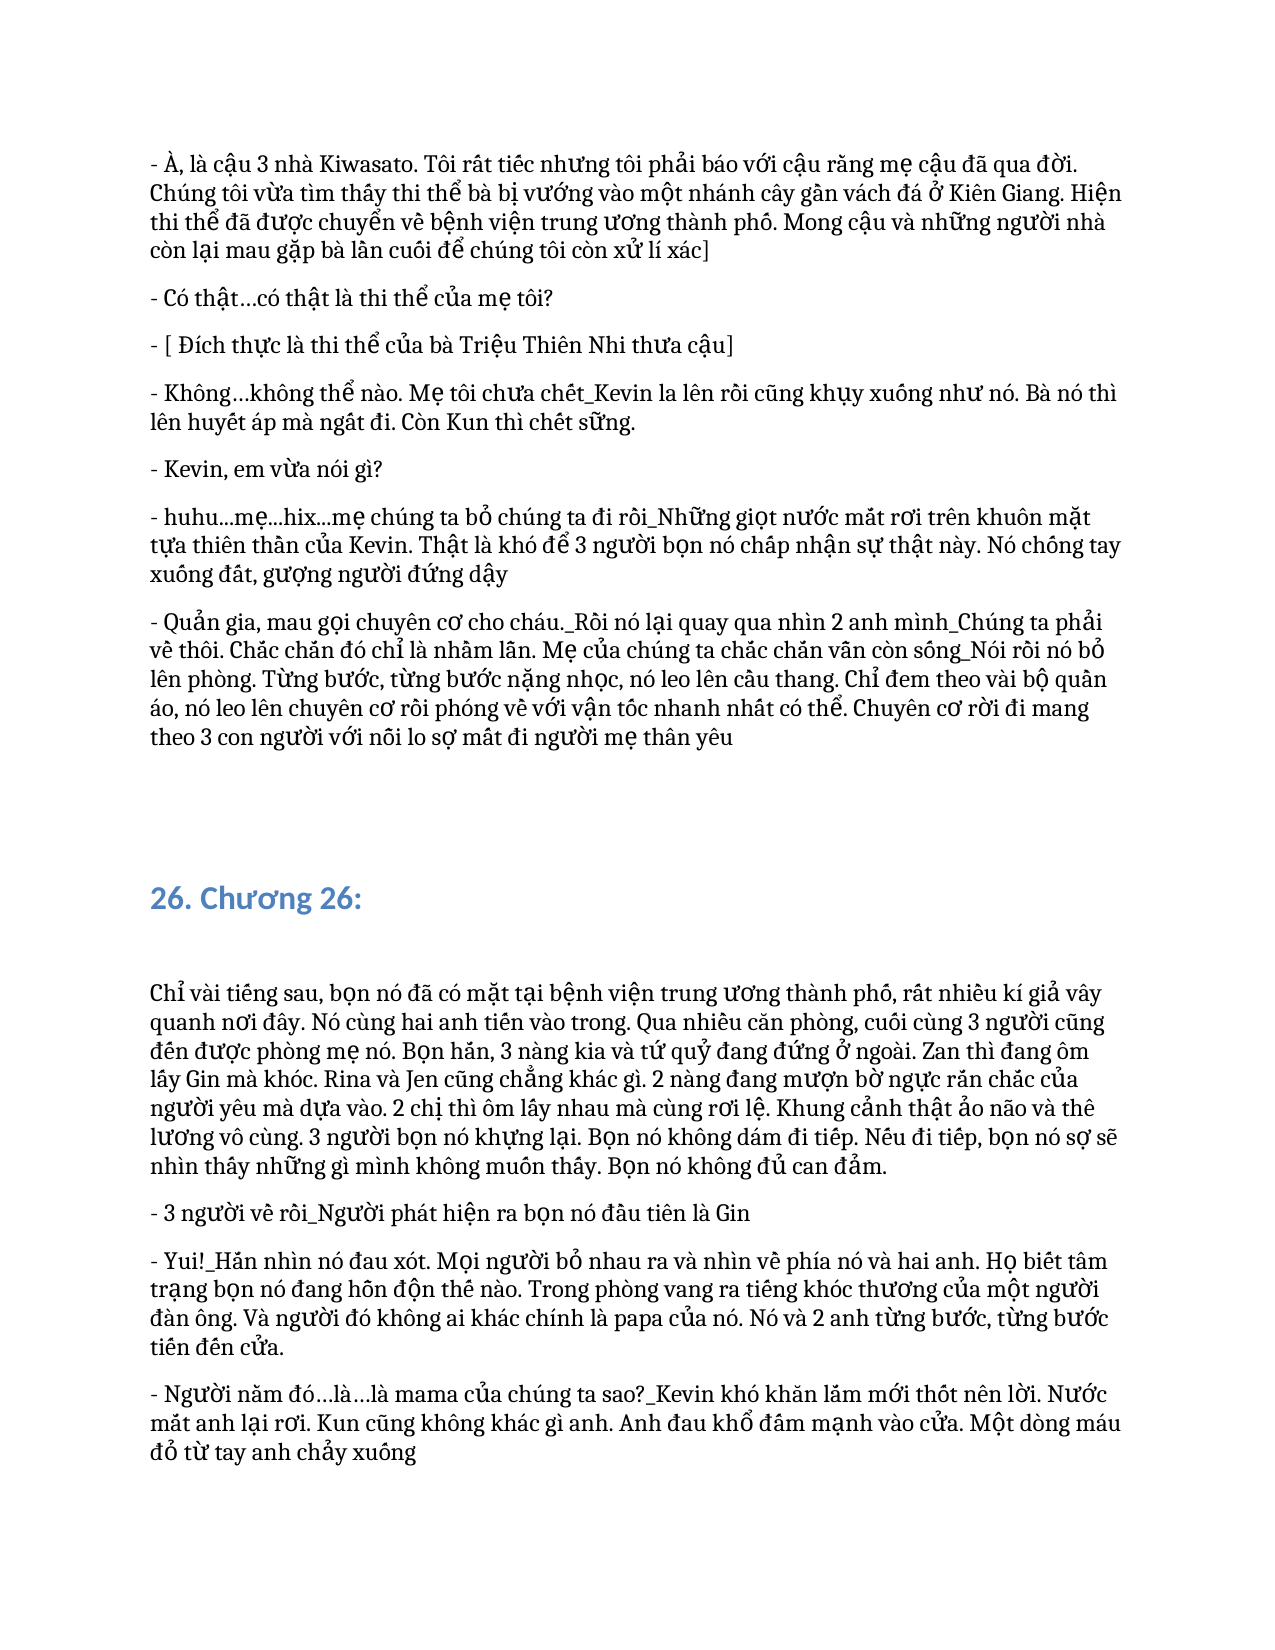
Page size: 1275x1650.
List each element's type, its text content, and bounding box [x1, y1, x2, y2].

text Chỉ vài tiếng sau, bọn nó đã có mặt tại bệnh viện trung ương thành phố, rất nhiều kí giả vây quanh nơi đây. Nó cùng hai anh tiến vào trong. Qua nhiều căn phòng, cuối cùng 3 người cũng đến được phòng mẹ nó. Bọn hắn, 3 nàng kia và tứ quỷ đang đứng ở ngoài. Zan thì đang ôm lấy Gin mà khóc. Rina và Jen cũng chẳng khác gì. 2 nàng đang mượn bờ ngực rắn chắc của người yêu mà dựa vào. 2 chị thì ôm lấy nhau mà cùng rơi lệ. Khung cảnh thật ảo não và thê lương vô cùng. 3 người bọn nó khựng lại. Bọn nó không dám đi tiếp. Nếu đi tiếp, bọn nó sợ sẽ nhìn thấy những gì mình không muốn thấy. Bọn nó không đủ can đảm. [150, 922, 1125, 1180]
text - Kevin, em vừa nói gì? [150, 455, 1125, 484]
text - Có thật…có thật là thi thể của mẹ tôi? [150, 284, 1125, 312]
text - À, là cậu 3 nhà Kiwasato. Tôi rất tiếc nhưng tôi phải báo với cậu rằng mẹ cậu đã qua đời. Chúng tôi vừa tìm thấy thi thể bà bị vướng vào một nhánh cây gần vách đá ở Kiên Giang. Hiện thi thể đã được chuyển về bệnh viện trung ương thành phố. Mong cậu và những người nhà còn lại mau gặp bà lần cuối để chúng tôi còn xử lí xác] [150, 150, 1125, 265]
text - huhu...mẹ...hix...mẹ chúng ta bỏ chúng ta đi rồi_Những giọt nước mắt rơi trên khuôn mặt tựa thiên thần của Kevin. Thật là khó để 3 người bọn nó chấp nhận sự thật này. Nó chống tay xuống đất, gượng người đứng dậy [150, 502, 1125, 589]
subtitle 26. Chương 26: [150, 877, 1125, 918]
text - 3 người về rồi_Người phát hiện ra bọn nó đầu tiên là Gin [150, 1199, 1125, 1228]
text - Yui!_Hắn nhìn nó đau xót. Mọi người bỏ nhau ra và nhìn về phía nó và hai anh. Họ biết tâm trạng bọn nó đang hỗn độn thế nào. Trong phòng vang ra tiếng khóc thương của một người đàn ông. Và người đó không ai khác chính là papa của nó. Nó và 2 anh từng bước, từng bước tiến đến cửa. [150, 1247, 1125, 1362]
text - Không…không thể nào. Mẹ tôi chưa chết_Kevin la lên rồi cũng khụy xuống như nó. Bà nó thì lên huyết áp mà ngất đi. Còn Kun thì chết sững. [150, 379, 1125, 436]
text - Người nằm đó…là…là mama của chúng ta sao?_Kevin khó khăn lắm mới thốt nên lời. Nước mắt anh lại rơi. Kun cũng không khác gì anh. Anh đau khổ đấm mạnh vào cửa. Một dòng máu đỏ từ tay anh chảy xuống [150, 1380, 1125, 1467]
text - Quản gia, mau gọi chuyên cơ cho cháu._Rồi nó lại quay qua nhìn 2 anh mình_Chúng ta phải về thôi. Chắc chắn đó chỉ là nhầm lẫn. Mẹ của chúng ta chắc chắn vẫn còn sống_Nói rồi nó bỏ lên phòng. Từng bước, từng bước nặng nhọc, nó leo lên cầu thang. Chỉ đem theo vài bộ quần áo, nó leo lên chuyên cơ rồi phóng về với vận tốc nhanh nhất có thể. Chuyên cơ rời đi mang theo 3 con người với nỗi lo sợ mất đi người mẹ thân yêu [150, 607, 1125, 751]
text - [ Đích thực là thi thể của bà Triệu Thiên Nhi thưa cậu] [150, 331, 1125, 360]
